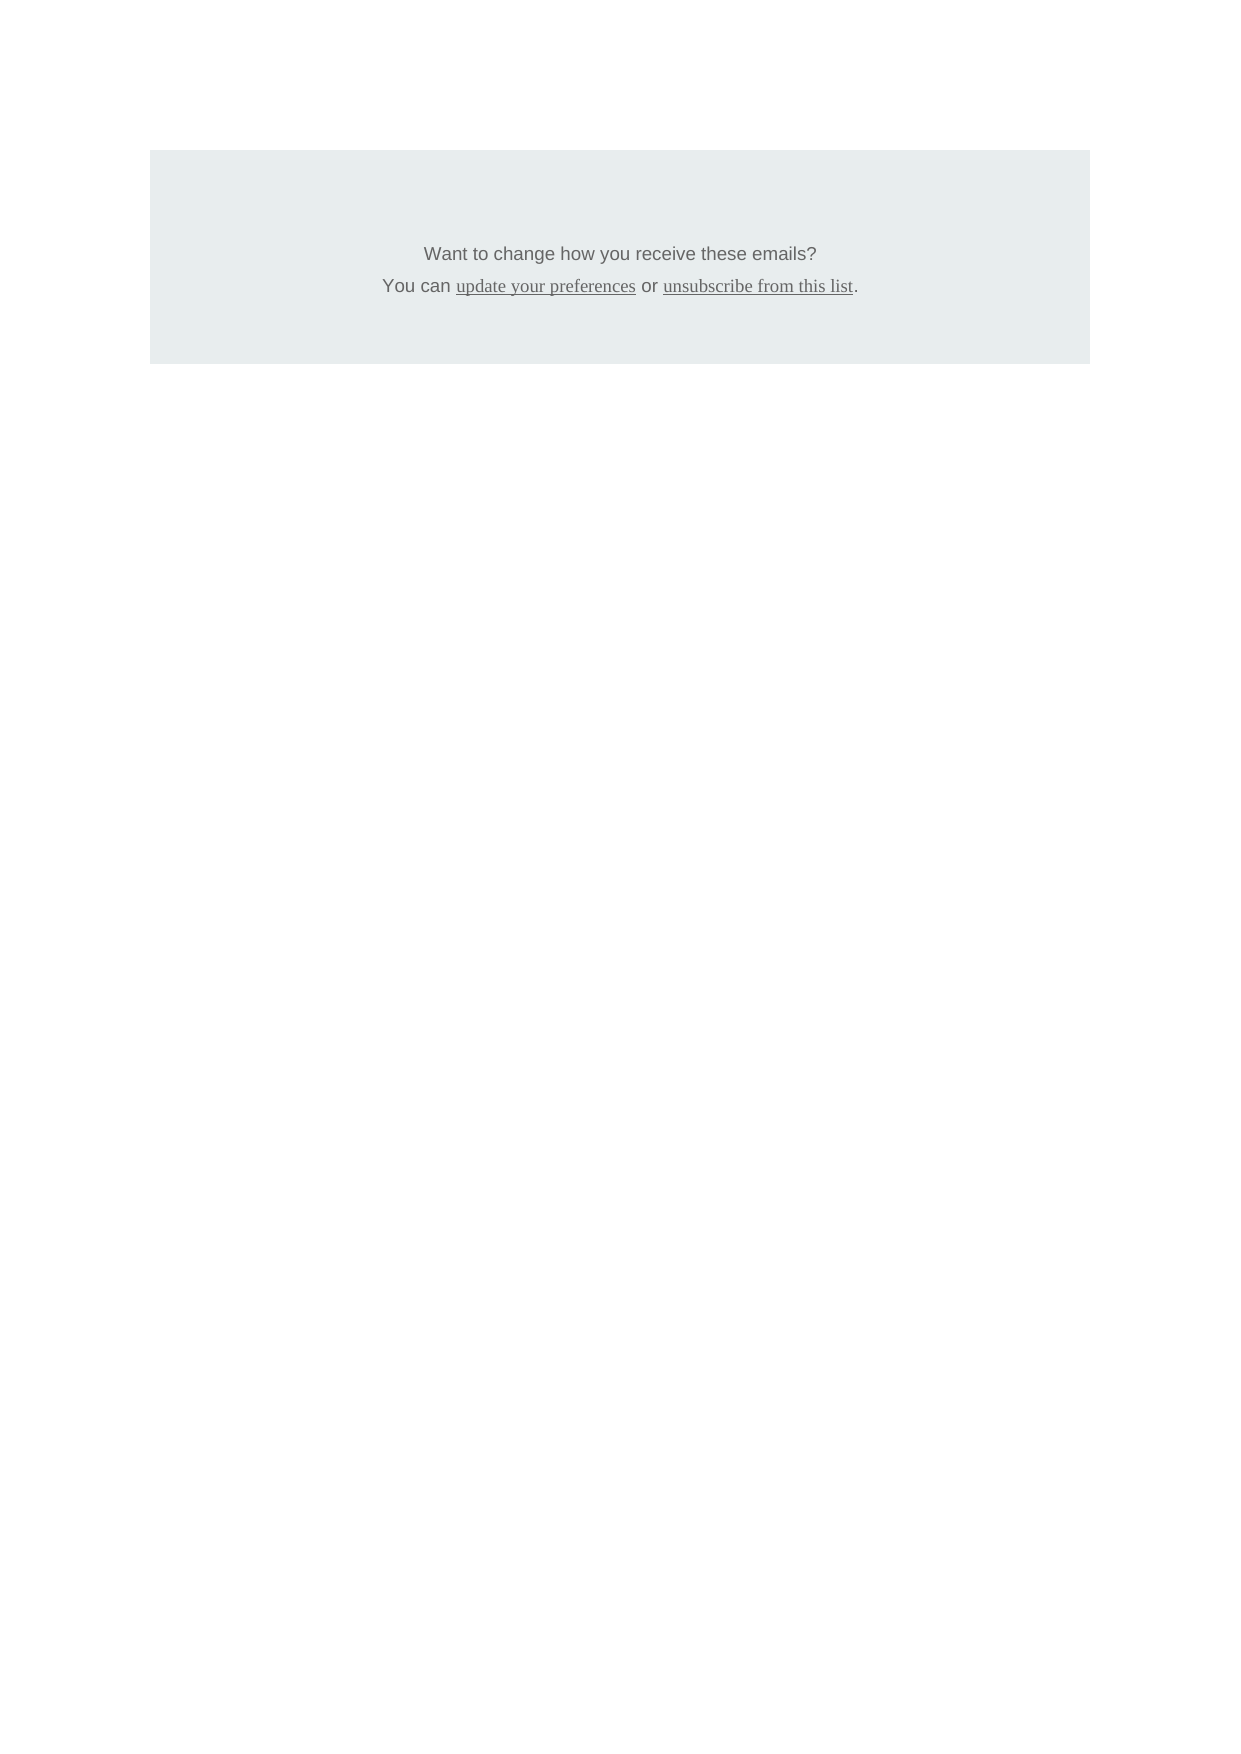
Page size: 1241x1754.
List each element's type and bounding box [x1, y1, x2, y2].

table_cell [150, 150, 1090, 364]
